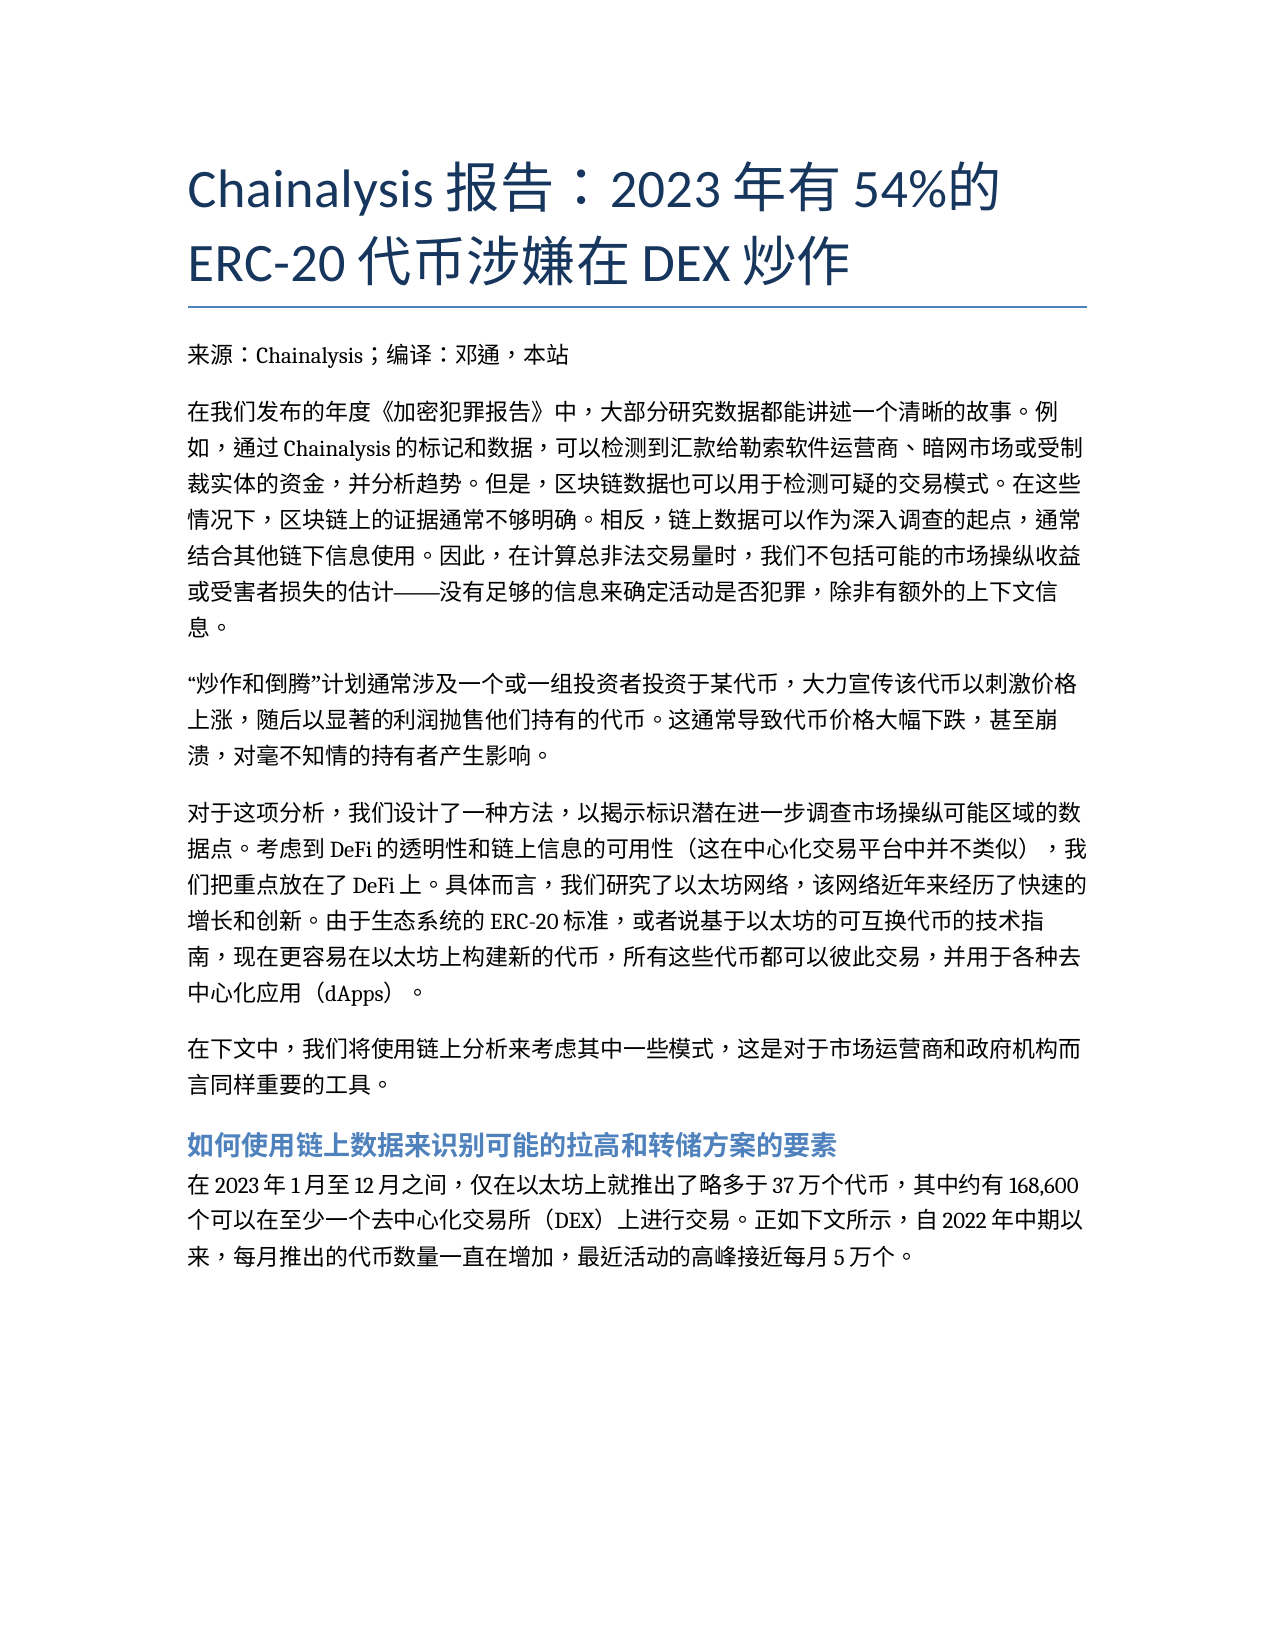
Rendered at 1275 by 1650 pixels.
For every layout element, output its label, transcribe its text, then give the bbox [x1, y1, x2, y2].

subtitle 如何使用链上数据来识别可能的拉高和转储方案的要素 [187, 1126, 1087, 1163]
text 在2023年1月至12月之间，仅在以太坊上就推出了略多于37万个代币，其中约有168,600个可以在至少一个去中心化交易所（DEX）上进行交易。正如下文所示，自2022年中期以来，每月推出的代币数量一直在增加，最近活动的高峰接近每月5万个。 [187, 1168, 1087, 1272]
text 在下文中，我们将使用链上分析来考虑其中一些模式，这是对于市场运营商和政府机构而言同样重要的工具。 [187, 1033, 1087, 1101]
text 对于这项分析，我们设计了一种方法，以揭示标识潜在进一步调查市场操纵可能区域的数据点。考虑到DeFi的透明性和链上信息的可用性（这在中心化交易平台中并不类似），我们把重点放在了DeFi上。具体而言，我们研究了以太坊网络，该网络近年来经历了快速的增长和创新。由于生态系统的ERC-20标准，或者说基于以太坊的可互换代币的技术指南，现在更容易在以太坊上构建新的代币，所有这些代币都可以彼此交易，并用于各种去中心化应用（dApps）。 [187, 797, 1087, 1008]
text 来源：Chainalysis；编译：邓通，本站 [187, 339, 1087, 370]
title Chainalysis报告：2023年有54%的ERC-20代币涉嫌在DEX炒作 [187, 150, 1087, 308]
text “炒作和倒腾”计划通常涉及一个或一组投资者投资于某代币，大力宣传该代币以刺激价格上涨，随后以显著的利润抛售他们持有的代币。这通常导致代币价格大幅下跌，甚至崩溃，对毫不知情的持有者产生影响。 [187, 668, 1087, 771]
text 在我们发布的年度《加密犯罪报告》中，大部分研究数据都能讲述一个清晰的故事。例如，通过Chainalysis的标记和数据，可以检测到汇款给勒索软件运营商、暗网市场或受制裁实体的资金，并分析趋势。但是，区块链数据也可以用于检测可疑的交易模式。在这些情况下，区块链上的证据通常不够明确。相反，链上数据可以作为深入调查的起点，通常结合其他链下信息使用。因此，在计算总非法交易量时，我们不包括可能的市场操纵收益或受害者损失的估计——没有足够的信息来确定活动是否犯罪，除非有额外的上下文信息。 [187, 396, 1087, 643]
